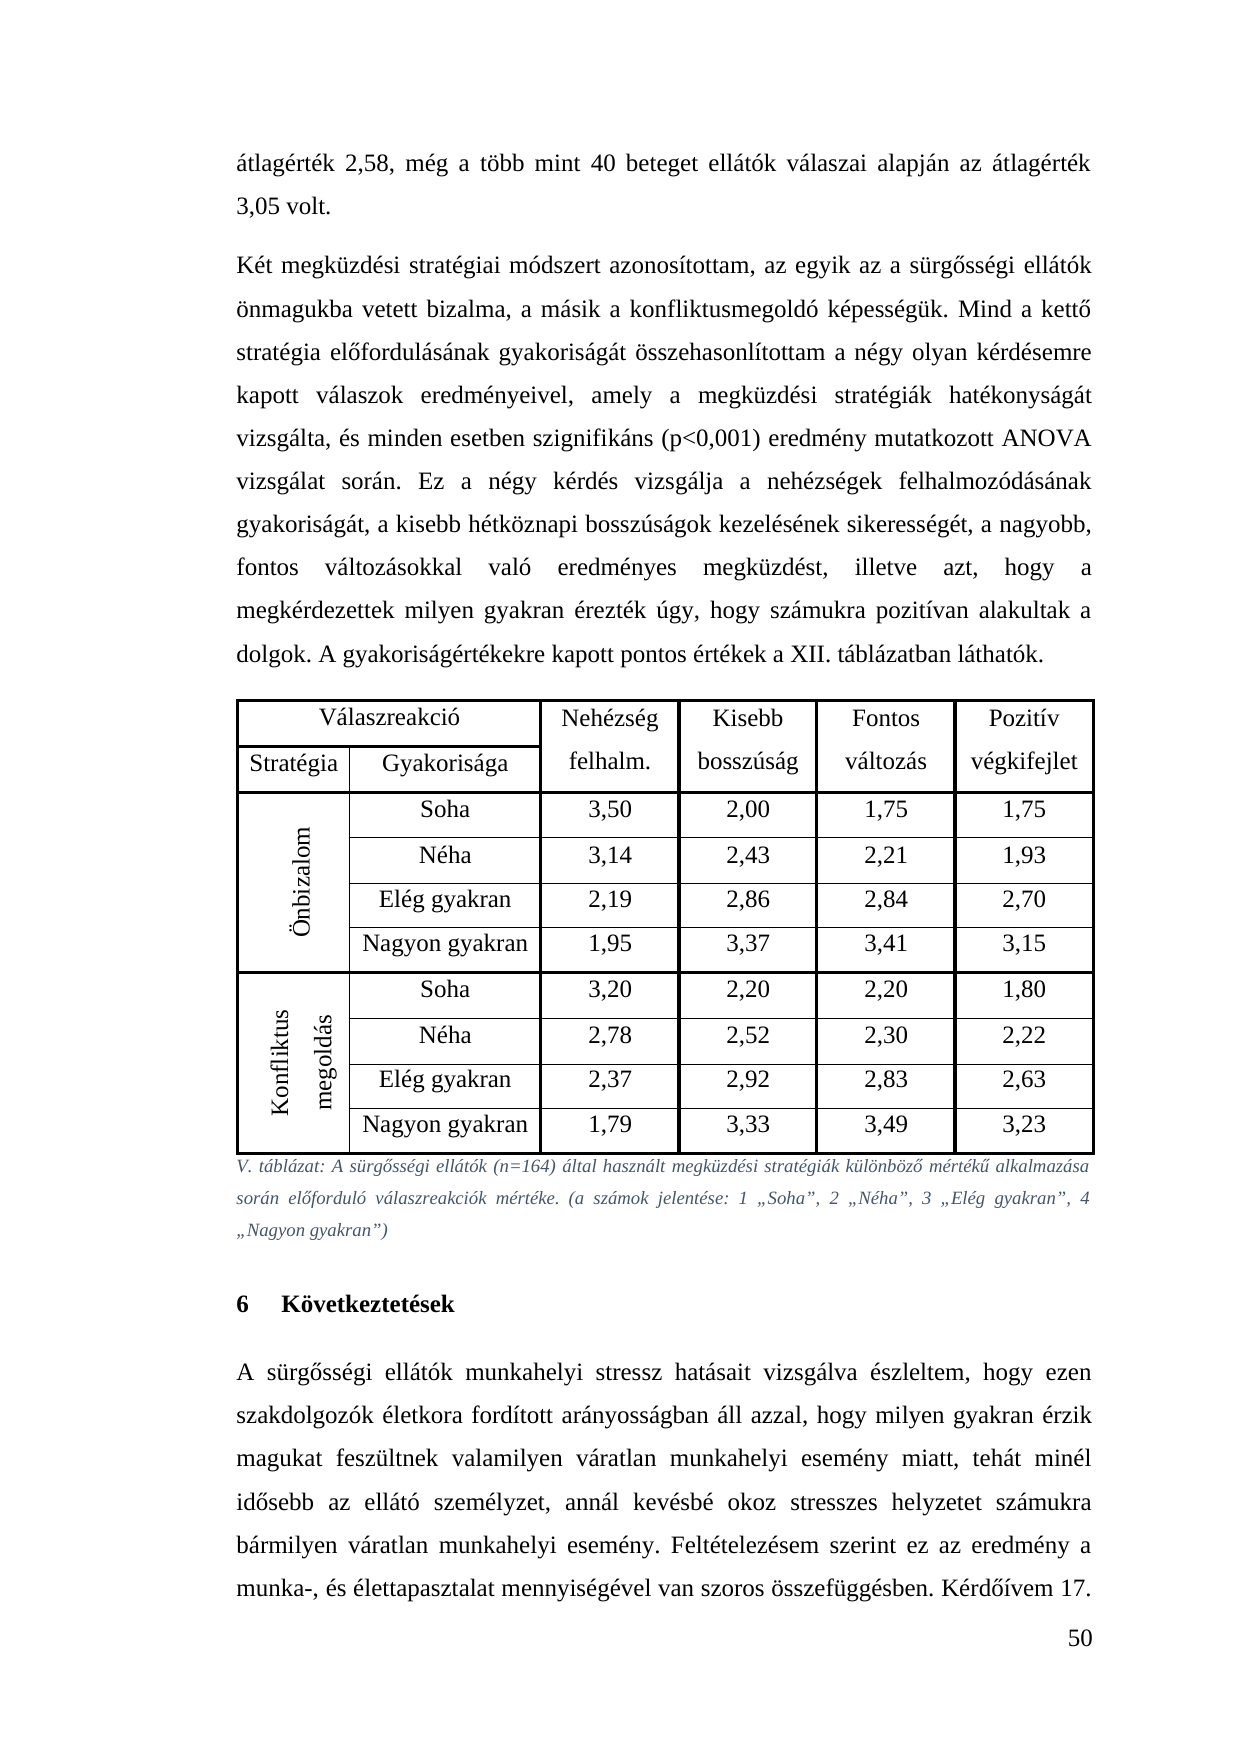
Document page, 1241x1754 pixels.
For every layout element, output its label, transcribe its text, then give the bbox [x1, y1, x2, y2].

table_cell Gyakorisága [350, 748, 539, 791]
table_cell Elég gyakran [350, 1065, 539, 1108]
table_cell Elég gyakran [350, 884, 539, 927]
table_cell 2,43 [681, 838, 815, 883]
text Két megküzdési stratégiai módszert azonosítottam, az egyik az a sürgősségi ellátók önmagukba vetett bizalma, a másik a konfliktusmegoldó képességük. Mind a kettő stratégia előfordulásának gyakoriságát összehasonlítottam a négy olyan kérdésemre kapott válaszok eredményeivel, amely a megküzdési stratégiák hatékonyságát vizsgálta, és minden esetben szignifikáns (p<0,001) eredmény mutatkozott ANOVA vizsgálat során. Ez a négy kérdés vizsgálja a nehézségek felhalmozódásának gyakoriságát, a kisebb hétköznapi bosszúságok kezelésének sikerességét, a nagyobb, fontos változásokkal való eredményes megküzdést, illetve azt, hogy a megkérdezettek milyen gyakran érezték úgy, hogy számukra pozitívan alakultak a dolgok. A gyakoriságértékekre kapott pontos értékek a XII. táblázatban láthatók. [236, 251, 1092, 667]
table_cell 2,78 [542, 1019, 677, 1063]
table_cell Önbizalom [239, 794, 349, 971]
table_cell Konfliktus megoldás [239, 974, 349, 1152]
table_cell 1,75 [818, 794, 953, 837]
table_cell Néha [350, 838, 539, 883]
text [236, 148, 1092, 219]
table_cell 2,37 [542, 1065, 677, 1108]
table_cell 1,80 [957, 974, 1092, 1017]
table_cell 2,92 [681, 1065, 815, 1108]
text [236, 1357, 1092, 1602]
subtitle Következtetések [236, 1289, 1092, 1318]
table_cell Nagyon gyakran [350, 1109, 539, 1152]
table_cell 2,21 [818, 838, 953, 883]
table_cell 3,50 [542, 794, 677, 837]
table_cell Soha [350, 974, 539, 1017]
table_cell 2,19 [542, 884, 677, 927]
table_header Válaszreakció [239, 702, 539, 745]
table_cell 2,63 [957, 1065, 1092, 1108]
table_header Fontos változás [818, 702, 953, 791]
table_cell 2,20 [818, 974, 953, 1017]
table_cell 1,93 [957, 838, 1092, 883]
table_cell 3,23 [957, 1109, 1092, 1152]
table_cell Nagyon gyakran [350, 928, 539, 971]
table_cell 3,41 [818, 928, 953, 971]
table_header Nehézség felhalm. [542, 702, 677, 791]
table_cell 1,95 [542, 928, 677, 971]
table_cell 2,22 [957, 1019, 1092, 1063]
table_cell 3,20 [542, 974, 677, 1017]
table_cell 1,79 [542, 1109, 677, 1152]
table_cell 2,86 [681, 884, 815, 927]
table_cell 1,75 [957, 794, 1092, 837]
table_cell 2,52 [681, 1019, 815, 1063]
table_cell 3,37 [681, 928, 815, 971]
table_cell 3,14 [542, 838, 677, 883]
table_header Kisebb bosszúság [681, 702, 815, 791]
table_cell 3,15 [957, 928, 1092, 971]
table_cell 2,30 [818, 1019, 953, 1063]
table_cell 2,00 [681, 794, 815, 837]
table_header Pozitív végkifejlet [957, 702, 1092, 791]
table_cell Néha [350, 1019, 539, 1063]
table_cell 2,84 [818, 884, 953, 927]
table_cell Soha [350, 794, 539, 837]
table_cell 3,49 [818, 1109, 953, 1152]
table_cell 2,70 [957, 884, 1092, 927]
table_cell 2,20 [681, 974, 815, 1017]
table_cell Stratégia [239, 748, 349, 791]
table_cell 3,33 [681, 1109, 815, 1152]
text V. táblázat: A sürgősségi ellátók (n=164) által használt megküzdési stratégiák különböző mértékű alkalmazása során előforduló válaszreakciók mértéke. (a számok jelentése: 1 „Soha”, 2 „Néha”, 3 „Elég gyakran”, 4 „Nagyon gyakran”) [236, 1155, 1092, 1241]
table_cell 2,83 [818, 1065, 953, 1108]
